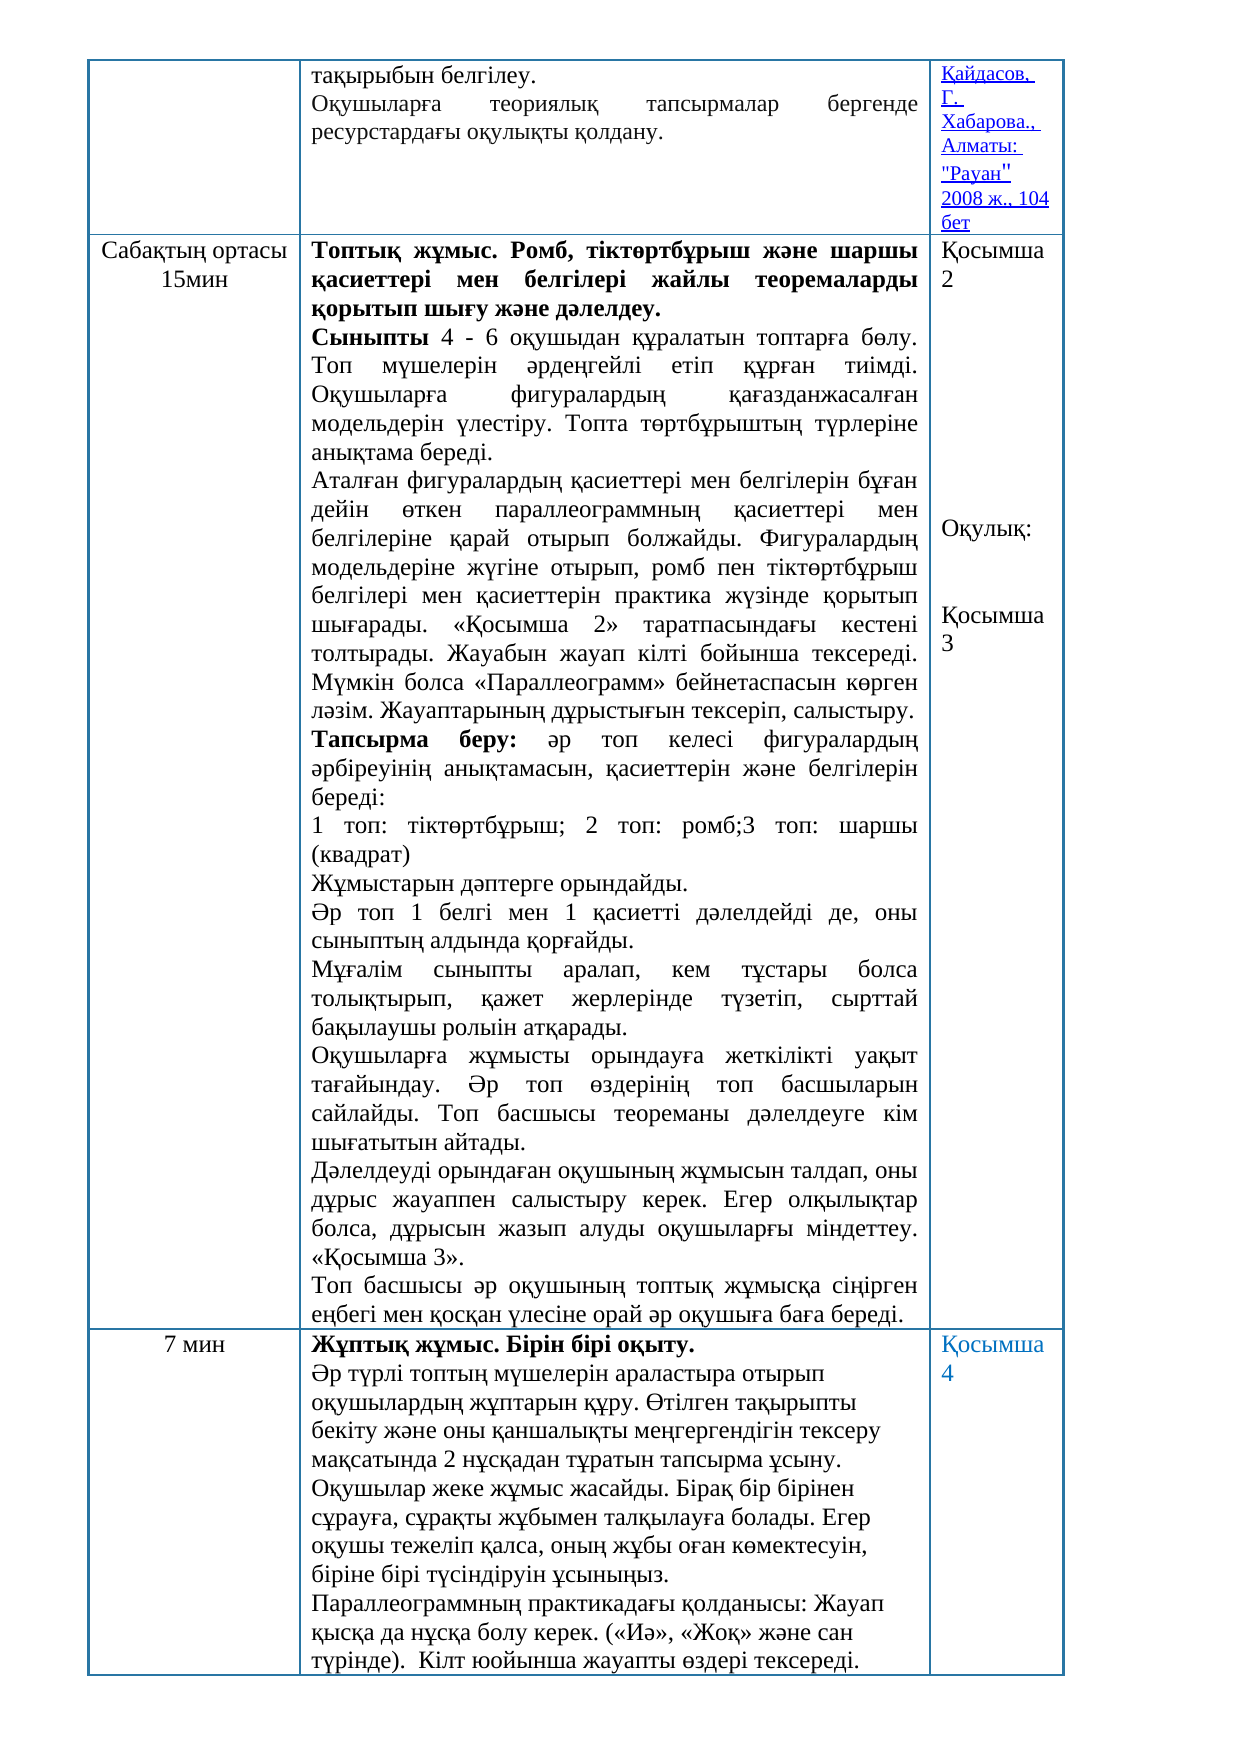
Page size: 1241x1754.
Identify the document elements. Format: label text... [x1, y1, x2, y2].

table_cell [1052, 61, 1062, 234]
table_cell Қосымша 4 [931, 1330, 1062, 1674]
table_cell Қосымша 2 Оқулық: Қосымша 3 [931, 235, 1062, 1328]
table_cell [301, 1330, 929, 1674]
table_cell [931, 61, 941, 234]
table_cell Сабақтың ортасы 15мин [90, 235, 299, 1328]
table_cell 7 мин [90, 1330, 299, 1674]
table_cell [90, 61, 299, 234]
table_cell Топтық жұмыс. Ромб, тіктөртбұрыш және шаршы қасиеттері мен белгілері жайлы теоремаларды қорытып шығу және дәлелдеу. Сыныпты 4 - 6 оқушыдан құралатын топтарға бөлу. Топ мүшелерін әрдеңгейлі етіп құрған тиімді. Оқушыларға фигуралардың қағазданжасалған модельдерін үлестіру. Топта төртбұрыштың түрлеріне анықтама береді. Аталған фигуралардың қасиеттері мен белгілерін бұған дейін өткен параллеограммның қасиеттері мен белгілеріне қарай отырып болжайды. Фигуралардың модельдеріне жүгіне отырып, ромб пен тіктөртбұрыш белгілері мен қасиеттерін практика жүзінде қорытып шығарады. «Қосымша 2» таратпасындағы кестені толтырады. Жауабын жауап кілті бойынша тексереді. Мүмкін болса «Параллеограмм» бейнетаспасын көрген ләзім. Жауаптарының дұрыстығын тексеріп, салыстыру. Тапсырма беру: әр топ келесі фигуралардың әрбіреуінің анықтамасын, қасиеттерін және белгілерін береді: 1 топ: тіктөртбұрыш; 2 топ: ромб;3 топ: шаршы (квадрат) Жұмыстарын дәптерге орындайды. Әр топ 1 белгі мен 1 қасиетті дәлелдейді де, оны сыныптың алдында қорғайды. Мұғалім сыныпты аралап, кем тұстары болса толықтырып, қажет жерлерінде түзетіп, сырттай бақылаушы ролыін атқарады. Оқушыларға жұмысты орындауға жеткілікті уақыт тағайындау. Әр топ өздерінің топ басшыларын сайлайды. Топ басшысы теореманы дәлелдеуге кім шығатытын айтады. Дәлелдеуді орындаған оқушының жұмысын талдап, оны дұрыс жауаппен салыстыру керек. Егер олқылықтар болса, дұрысын жазып алуды оқушыларғы міндеттеу. «Қосымша 3». Топ басшысы әр оқушының топтық жұмысқа сіңірген еңбегі мен қосқан үлесіне орай әр оқушыға баға береді. [301, 235, 929, 1328]
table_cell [301, 61, 929, 234]
